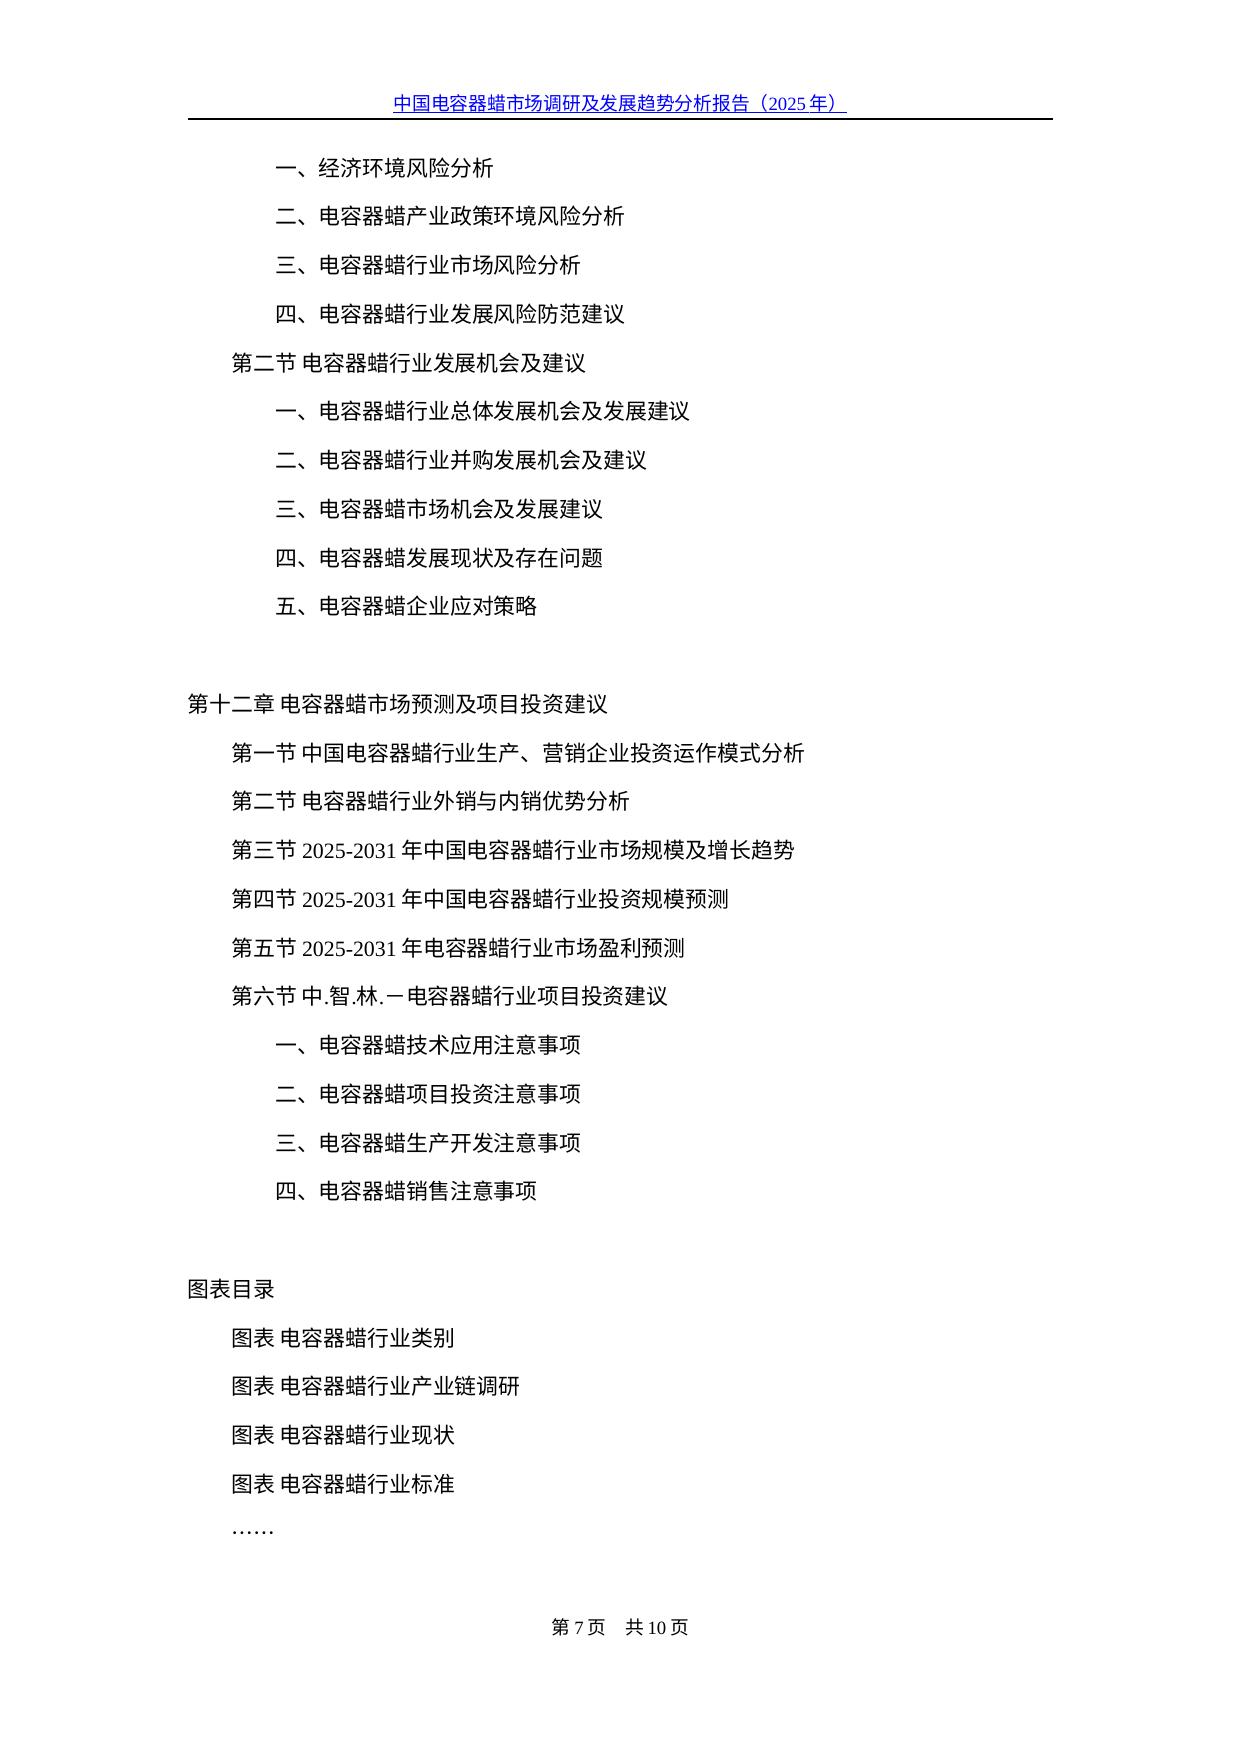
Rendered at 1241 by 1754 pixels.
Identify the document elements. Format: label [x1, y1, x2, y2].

text [187, 150, 1053, 1548]
